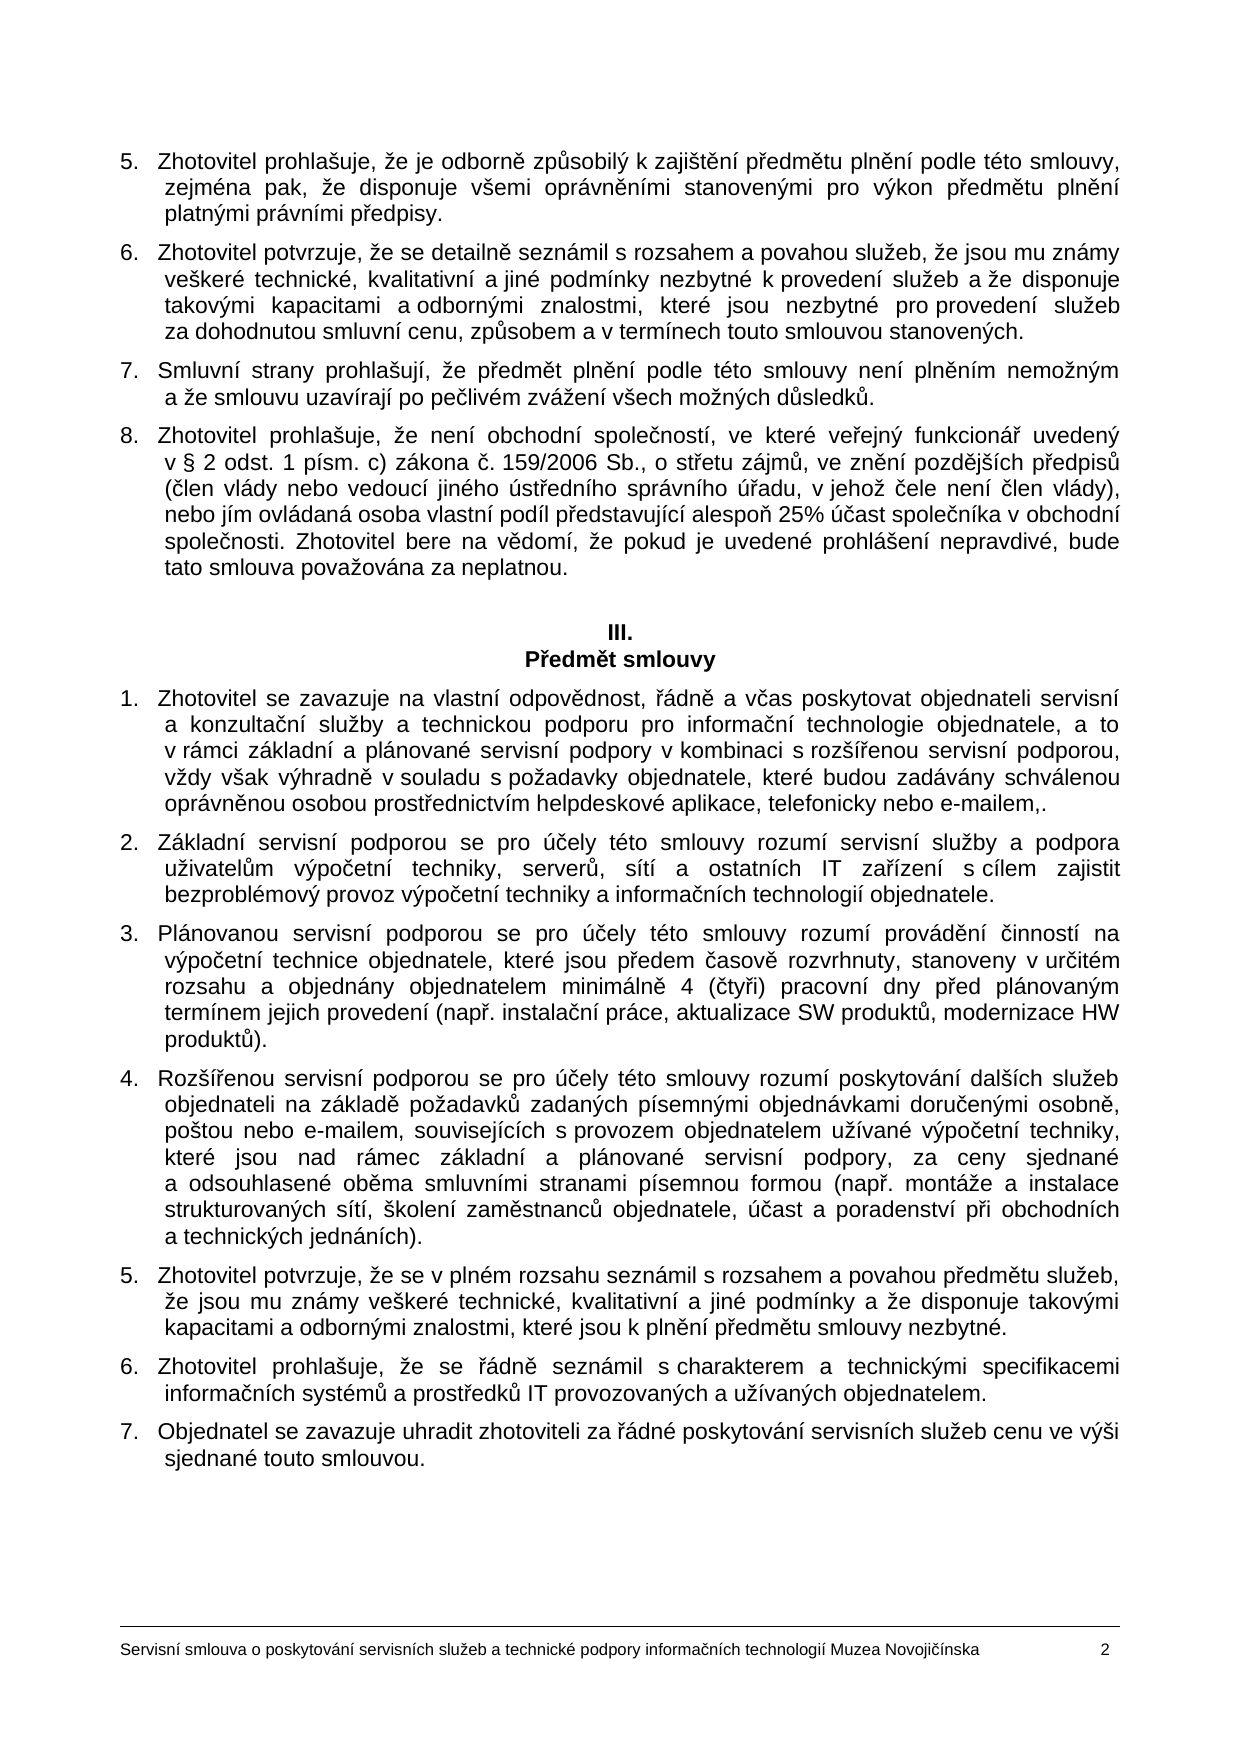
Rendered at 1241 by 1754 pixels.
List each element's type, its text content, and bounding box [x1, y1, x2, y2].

list Zhotovitel potvrzuje, že se v plném rozsahu seznámil s rozsahem a povahou předmětu služeb, že jsou mu známy veškeré technické, kvalitativní a jiné podmínky a že disponuje takovými kapacitami a odbornými znalostmi, které jsou k plnění předmětu smlouvy nezbytné. [120, 1262, 1120, 1341]
list Zhotovitel se zavazuje na vlastní odpovědnost, řádně a včas poskytovat objednateli servisní a konzultační služby a technickou podporu pro informační technologie objednatele, a to v rámci základní a plánované servisní podpory v kombinaci s rozšířenou servisní podporou, vždy však výhradně v souladu s požadavky objednatele, které budou zadávány schválenou oprávněnou osobou prostřednictvím helpdeskové aplikace, telefonicky nebo e-mailem,. [120, 684, 1120, 816]
list Zhotovitel prohlašuje, že je odborně způsobilý k zajištění předmětu plnění podle této smlouvy, zejména pak, že disponuje všemi oprávněními stanovenými pro výkon předmětu plnění platnými právními předpisy. [120, 148, 1120, 227]
list Základní servisní podporou se pro účely této smlouvy rozumí servisní služby a podpora uživatelům výpočetní techniky, serverů, sítí a ostatních IT zařízení s cílem zajistit bezproblémový provoz výpočetní techniky a informačních technologií objednatele. [120, 829, 1120, 908]
list Zhotovitel potvrzuje, že se detailně seznámil s rozsahem a povahou služeb, že jsou mu známy veškeré technické, kvalitativní a jiné podmínky nezbytné k provedení služeb a že disponuje takovými kapacitami a odbornými znalostmi, které jsou nezbytné pro provedení služeb za dohodnutou smluvní cenu, způsobem a v termínech touto smlouvou stanovených. [120, 239, 1120, 344]
list Smluvní strany prohlašují, že předmět plnění podle této smlouvy není plněním nemožným a že smlouvu uzavírají po pečlivém zvážení všech možných důsledků. [120, 357, 1120, 410]
list Zhotovitel prohlašuje, že není obchodní společností, ve které veřejný funkcionář uvedený v § 2 odst. 1 písm. c) zákona č. 159/2006 Sb., o střetu zájmů, ve znění pozdějších předpisů (člen vlády nebo vedoucí jiného ústředního správního úřadu, v jehož čele není člen vlády), nebo jím ovládaná osoba vlastní podíl představující alespoň 25% účast společníka v obchodní společnosti. Zhotovitel bere na vědomí, že pokud je uvedené prohlášení nepravdivé, bude tato smlouva považována za neplatnou. [120, 422, 1120, 580]
list III. [120, 619, 1120, 646]
list Objednatel se zavazuje uhradit zhotoviteli za řádné poskytování servisních služeb cenu ve výši sjednané touto smlouvou. [120, 1418, 1120, 1471]
list Plánovanou servisní podporou se pro účely této smlouvy rozumí provádění činností na výpočetní technice objednatele, které jsou předem časově rozvrhnuty, stanoveny v určitém rozsahu a objednány objednatelem minimálně 4 (čtyři) pracovní dny před plánovaným termínem jejich provedení (např. instalační práce, aktualizace SW produktů, modernizace HW produktů). [120, 920, 1120, 1052]
list Předmět smlouvy [120, 646, 1120, 672]
list Rozšířenou servisní podporou se pro účely této smlouvy rozumí poskytování dalších služeb objednateli na základě požadavků zadaných písemnými objednávkami doručenými osobně, poštou nebo e-mailem, souvisejících s provozem objednatelem užívané výpočetní techniky, které jsou nad rámec základní a plánované servisní podpory, za ceny sjednané a odsouhlasené oběma smluvními stranami písemnou formou (např. montáže a instalace strukturovaných sítí, školení zaměstnanců objednatele, účast a poradenství při obchodních a technických jednáních). [120, 1064, 1120, 1249]
list Zhotovitel prohlašuje, že se řádně seznámil s charakterem a technickými specifikacemi informačních systémů a prostředků IT provozovaných a užívaných objednatelem. [120, 1353, 1120, 1406]
